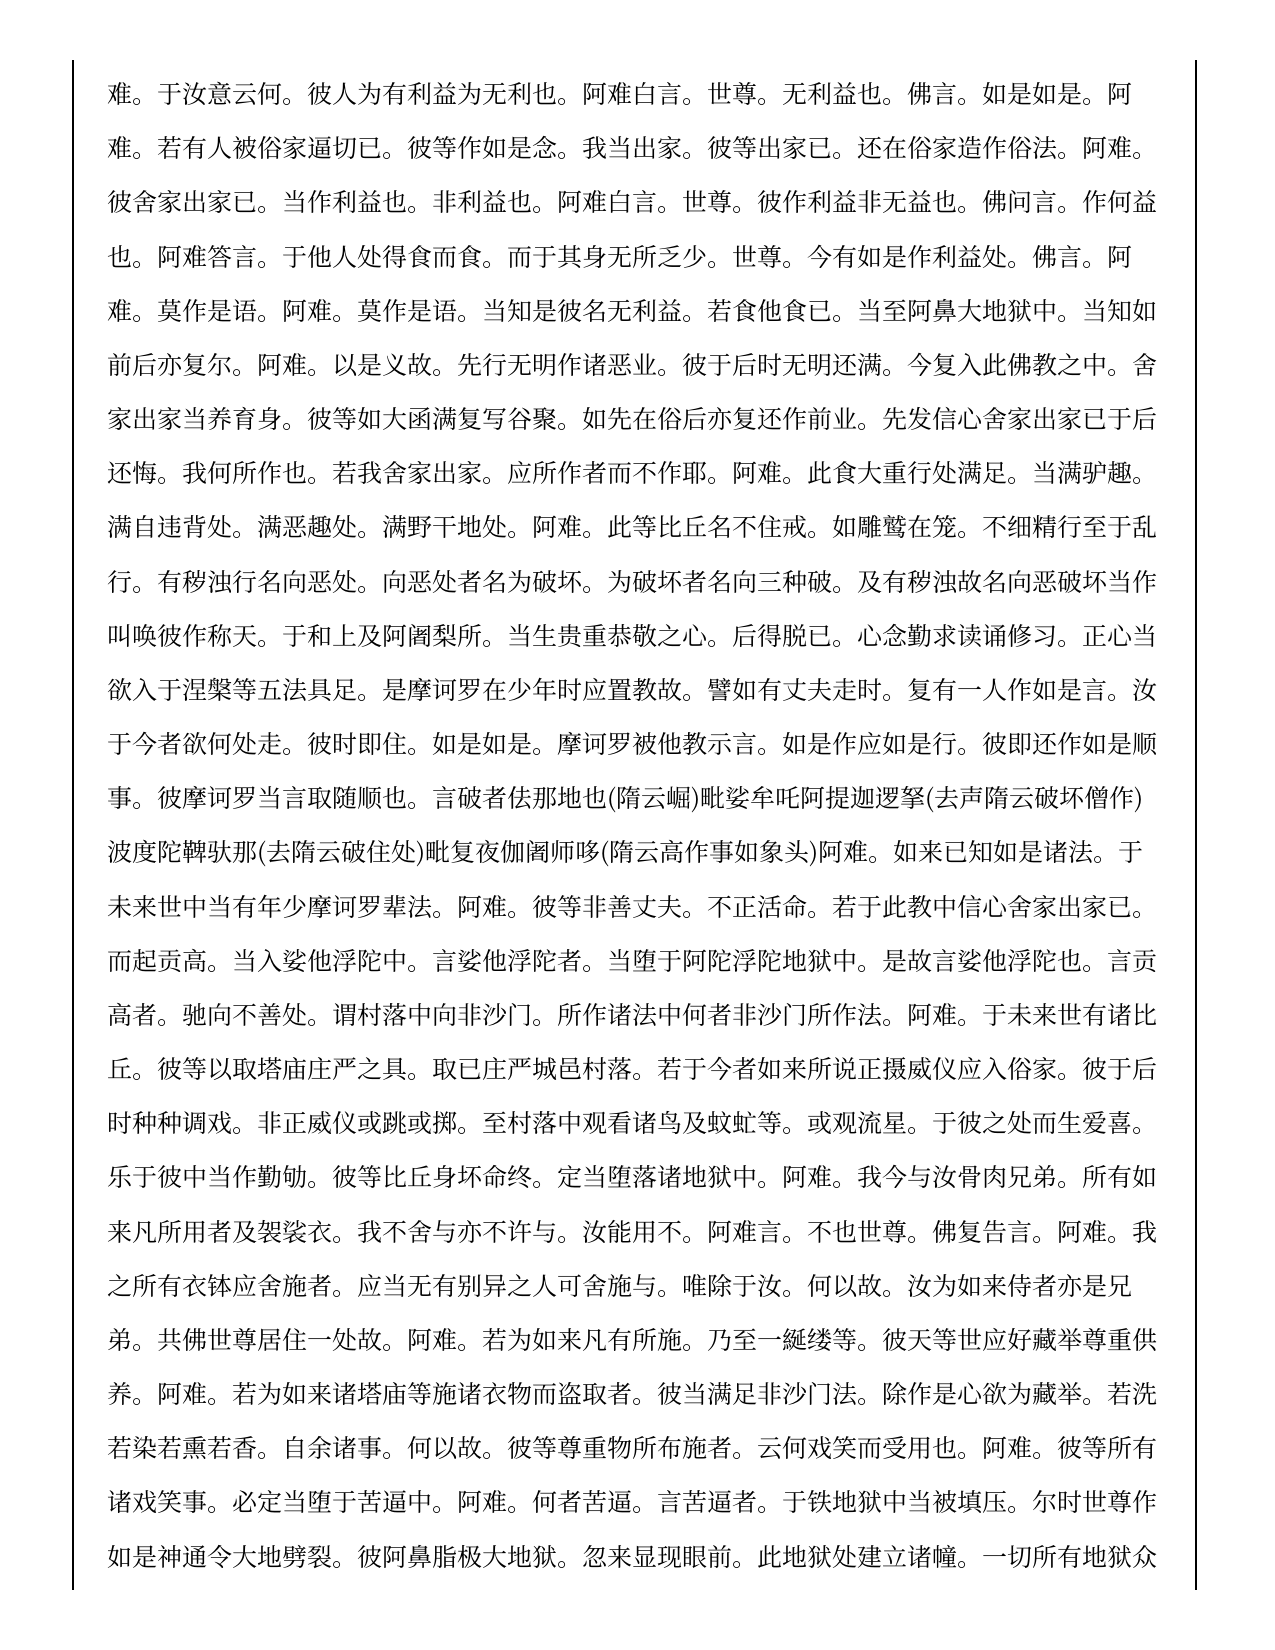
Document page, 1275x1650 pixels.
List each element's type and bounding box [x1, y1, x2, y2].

text [107, 75, 1162, 1573]
